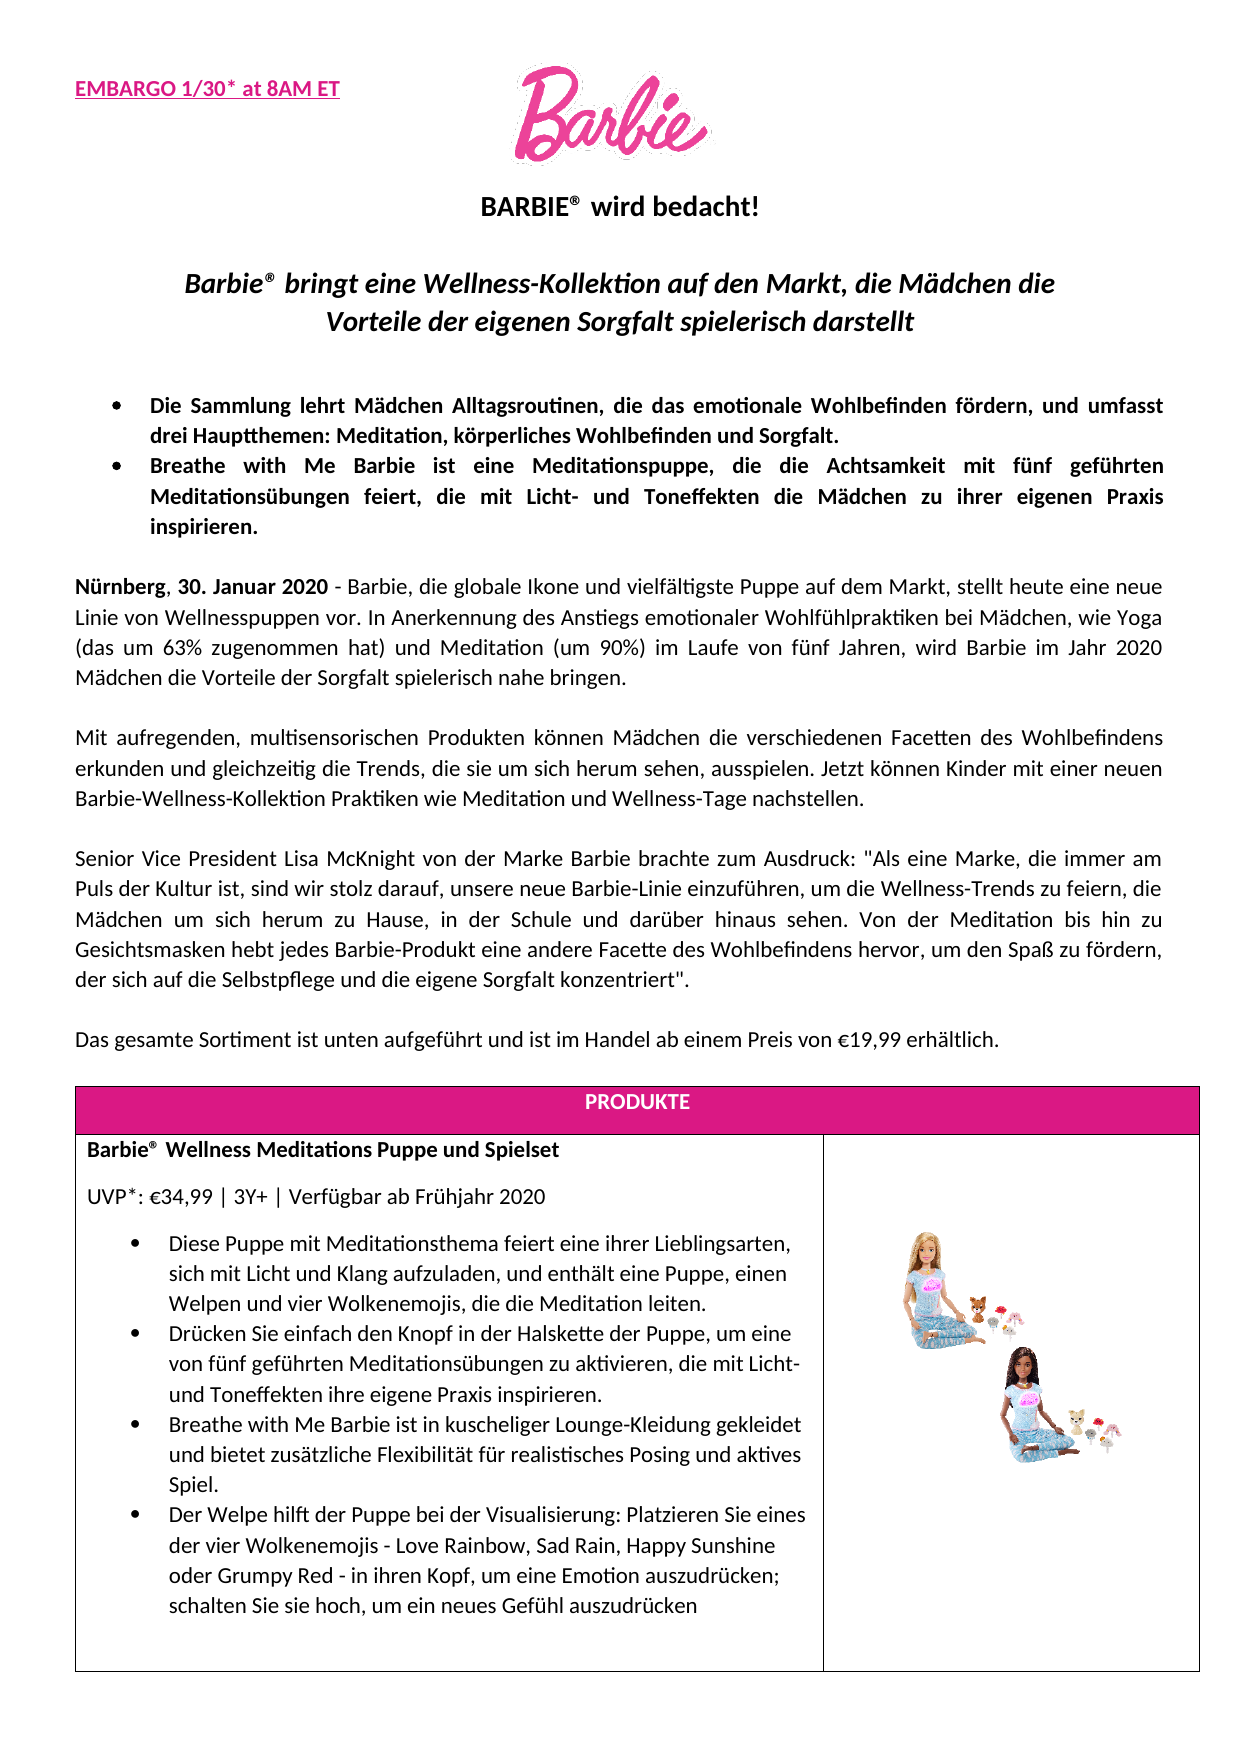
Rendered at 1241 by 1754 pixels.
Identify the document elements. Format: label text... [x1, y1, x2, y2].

picture [893, 1228, 1130, 1465]
text Mit aufregenden, multisensorischen Produkten können Mädchen die verschiedenen Facetten des Wohlbefindens erkunden und gleichzeitig die Trends, die sie um sich herum sehen, ausspielen. Jetzt können Kinder mit einer neuen Barbie-Wellness-Kollektion Praktiken wie Meditation und Wellness-Tage nachstellen. [75, 723, 1165, 812]
text Barbie® bringt eine Wellness-Kollektion auf den Markt, die Mädchen die [75, 265, 1165, 301]
list Breathe with Me Barbie ist eine Meditationspuppe, die die Achtsamkeit mit fünf geführten Meditationsübungen feiert, die mit Licht- und Toneffekten die Mädchen zu ihrer eigenen Praxis inspirieren. [112, 452, 1165, 540]
text Nürnberg, 30. Januar 2020 - Barbie, die globale Ikone und vielfältigste Puppe auf dem Markt, stellt heute eine neue Linie von Wellnesspuppen vor. In Anerkennung des Anstiegs emotionaler Wohlfühlpraktiken bei Mädchen, wie Yoga (das um 63% zugenommen hat) und Meditation (um 90%) im Laufe von fünf Jahren, wird Barbie im Jahr 2020 Mädchen die Vorteile der Sorgfalt spielerisch nahe bringen. [75, 572, 1165, 691]
text BARBIE® wird bedacht! [75, 188, 1165, 224]
table_cell Barbie® Wellness Meditations Puppe und Spielset UVP*: €34,99 | 3Y+ | Verfügbar ab Frühjahr 2020 Diese Puppe mit Meditationsthema feiert eine ihrer Lieblingsarten, sich mit Licht und Klang aufzuladen, und enthält eine Puppe, einen Welpen und vier Wolkenemojis, die die Meditation leiten. Drücken Sie einfach den Knopf in der Halskette der Puppe, um eine von fünf geführten Meditationsübungen zu aktivieren, die mit Licht- und Toneffekten ihre eigene Praxis inspirieren. Breathe with Me Barbie ist in kuscheliger Lounge-Kleidung gekleidet und bietet zusätzliche Flexibilität für realistisches Posing und aktives Spiel. Der Welpe hilft der Puppe bei der Visualisierung: Platzieren Sie eines der vier Wolkenemojis - Love Rainbow, Sad Rain, Happy Sunshine oder Grumpy Red - in ihren Kopf, um eine Emotion auszudrücken; schalten Sie sie hoch, um ein neues Gefühl auszudrücken [76, 1135, 823, 1671]
list Die Sammlung lehrt Mädchen Alltagsroutinen, die das emotionale Wohlbefinden fördern, und umfasst drei Hauptthemen: Meditation, körperliches Wohlbefinden und Sorgfalt. [112, 391, 1165, 449]
text Senior Vice President Lisa McKnight von der Marke Barbie brachte zum Ausdruck: "Als eine Marke, die immer am Puls der Kultur ist, sind wir stolz darauf, unsere neue Barbie-Linie einzuführen, um die Wellness-Trends zu feiern, die Mädchen um sich herum zu Hause, in der Schule und darüber hinaus sehen. Von der Meditation bis hin zu Gesichtsmasken hebt jedes Barbie-Produkt eine andere Facette des Wohlbefindens hervor, um den Spaß zu fördern, der sich auf die Selbstpflege und die eigene Sorgfalt konzentriert". [75, 844, 1165, 993]
table_cell [824, 1135, 1199, 1671]
text Das gesamte Sortiment ist unten aufgeführt und ist im Handel ab einem Preis von €19,99 erhältlich. [75, 1026, 1165, 1054]
picture [509, 61, 716, 166]
table_header PRODUKTE [76, 1087, 1199, 1134]
text Vorteile der eigenen Sorgfalt spielerisch darstellt [75, 303, 1165, 339]
